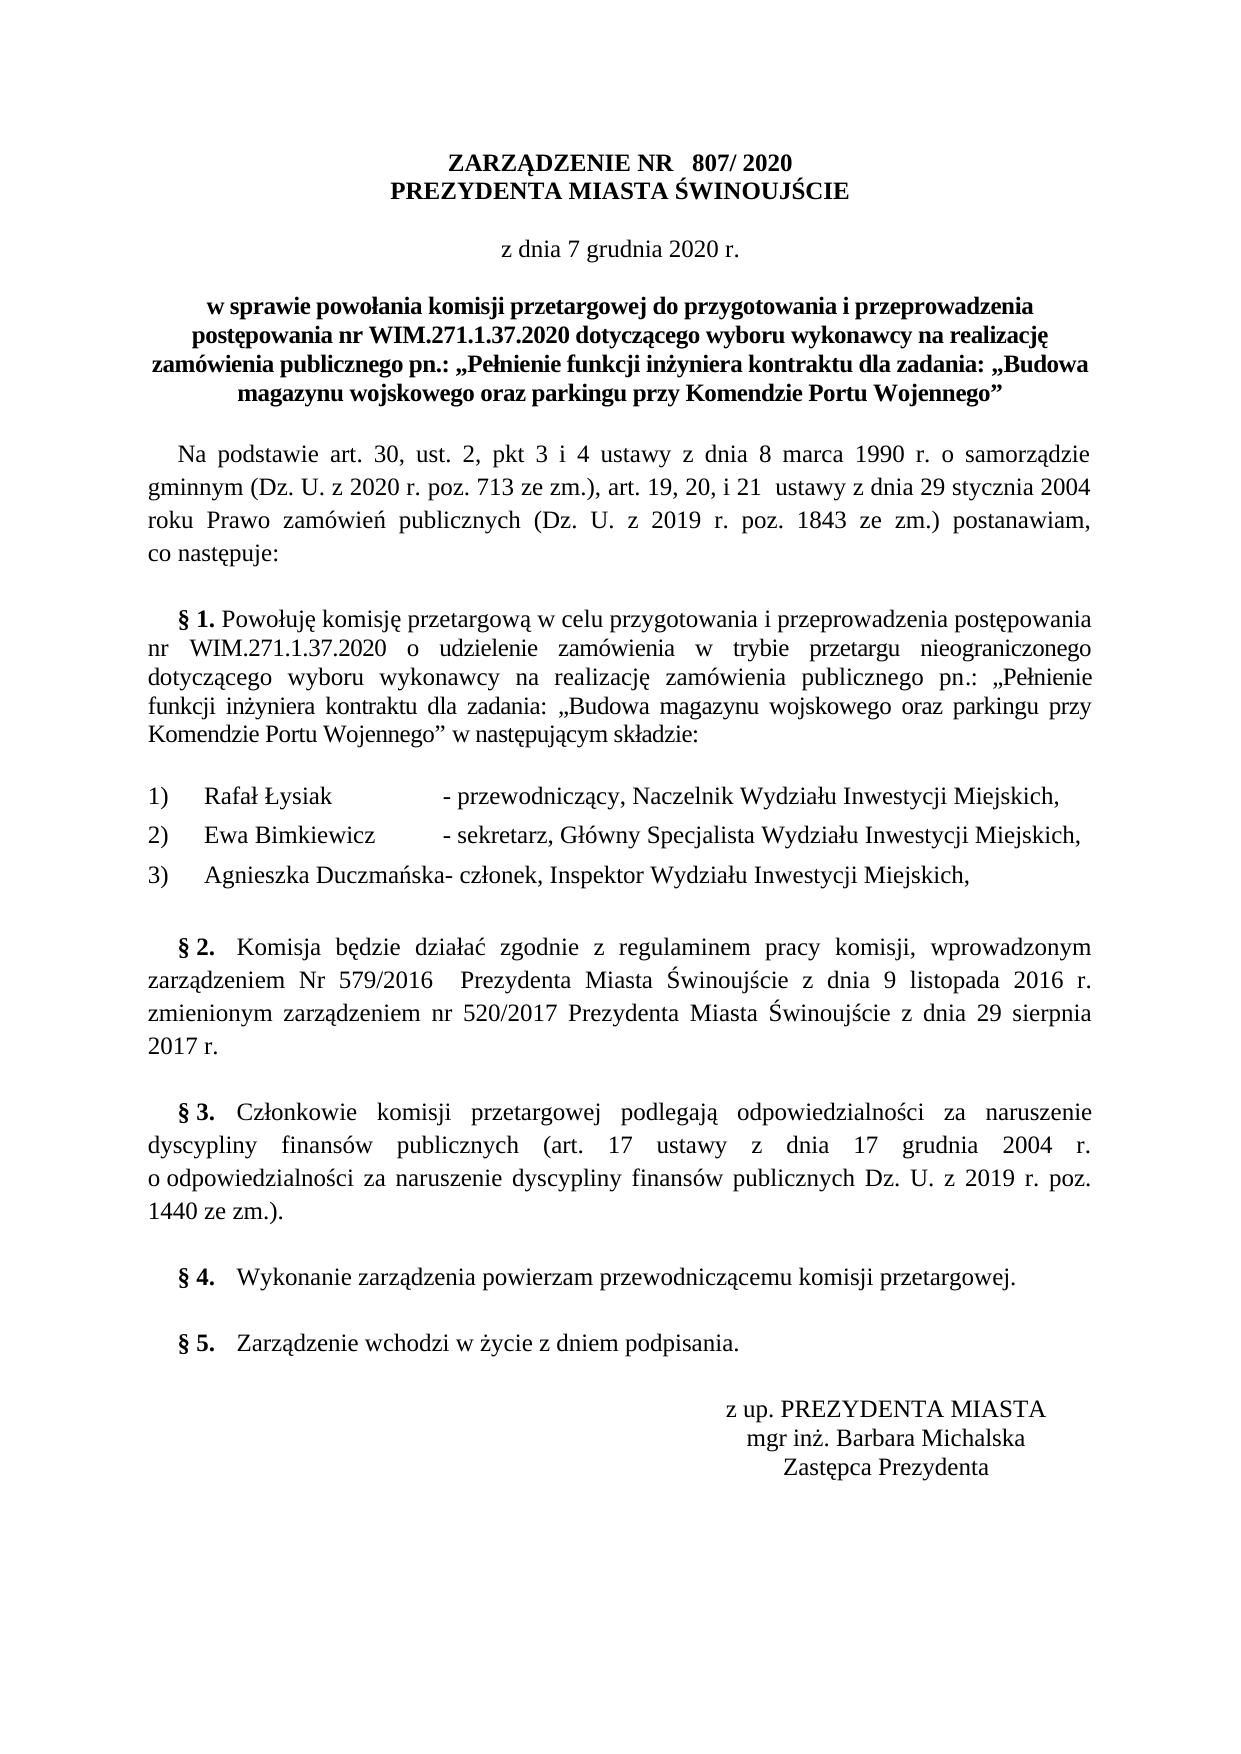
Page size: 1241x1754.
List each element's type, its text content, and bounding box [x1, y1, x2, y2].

list Rafał Łysiak - przewodniczący, Naczelnik Wydziału Inwestycji Miejskich, [148, 781, 1092, 810]
text ZARZĄDZENIE NR 807/ 2020 [148, 148, 1092, 176]
list Ewa Bimkiewicz - sekretarz, Główny Specjalista Wydziału Inwestycji Miejskich, [148, 821, 1092, 849]
list Agnieszka Duczmańska- członek, Inspektor Wydziału Inwestycji Miejskich, [148, 860, 1092, 889]
text z up. PREZYDENTA MIASTA [679, 1394, 1092, 1423]
text § 1. Powołuję komisję przetargową w celu przygotowania i przeprowadzenia postępowania nr WIM.271.1.37.2020 o udzielenie zamówienia w trybie przetargu nieograniczonego dotyczącego wyboru wykonawcy na realizację zamówienia publicznego pn.: „Pełnienie funkcji inżyniera kontraktu dla zadania: „Budowa magazynu wojskowego oraz parkingu przy Komendzie Portu Wojennego” w następującym składzie: [148, 604, 1092, 748]
text Na podstawie art. 30, ust. 2, pkt 3 i 4 ustawy z dnia 8 marca 1990 r. o samorządzie gminnym (Dz. U. z 2020 r. poz. 713 ze zm.), art. 19, 20, i 21 ustawy z dnia 29 stycznia 2004 roku Prawo zamówień publicznych (Dz. U. z 2019 r. poz. 1843 ze zm.) postanawiam, co następuje: [148, 439, 1092, 567]
text § 4. Wykonanie zarządzenia powierzam przewodniczącemu komisji przetargowej. [148, 1262, 1092, 1291]
text mgr inż. Barbara Michalska [679, 1423, 1092, 1452]
text w sprawie powołania komisji przetargowej do przygotowania i przeprowadzenia postępowania nr WIM.271.1.37.2020 dotyczącego wyboru wykonawcy na realizację zamówienia publicznego pn.: „Pełnienie funkcji inżyniera kontraktu dla zadania: „Budowa magazynu wojskowego oraz parkingu przy Komendzie Portu Wojennego” [148, 291, 1092, 406]
text § 5. Zarządzenie wchodzi w życie z dniem podpisania. [148, 1328, 1092, 1357]
text § 2. Komisja będzie działać zgodnie z regulaminem pracy komisji, wprowadzonym zarządzeniem Nr 579/2016 Prezydenta Miasta Świnoujście z dnia 9 listopada 2016 r. zmienionym zarządzeniem nr 520/2017 Prezydenta Miasta Świnoujście z dnia 29 sierpnia 2017 r. [148, 932, 1092, 1060]
text § 3. Członkowie komisji przetargowej podlegają odpowiedzialności za naruszenie dyscypliny finansów publicznych (art. 17 ustawy z dnia 17 grudnia 2004 r. o odpowiedzialności za naruszenie dyscypliny finansów publicznych Dz. U. z 2019 r. poz. 1440 ze zm.). [148, 1097, 1092, 1225]
subtitle PREZYDENTA MIASTA ŚWINOUJŚCIE [148, 176, 1092, 205]
text Zastępca Prezydenta [679, 1452, 1092, 1481]
text z dnia 7 grudnia 2020 r. [148, 234, 1092, 263]
